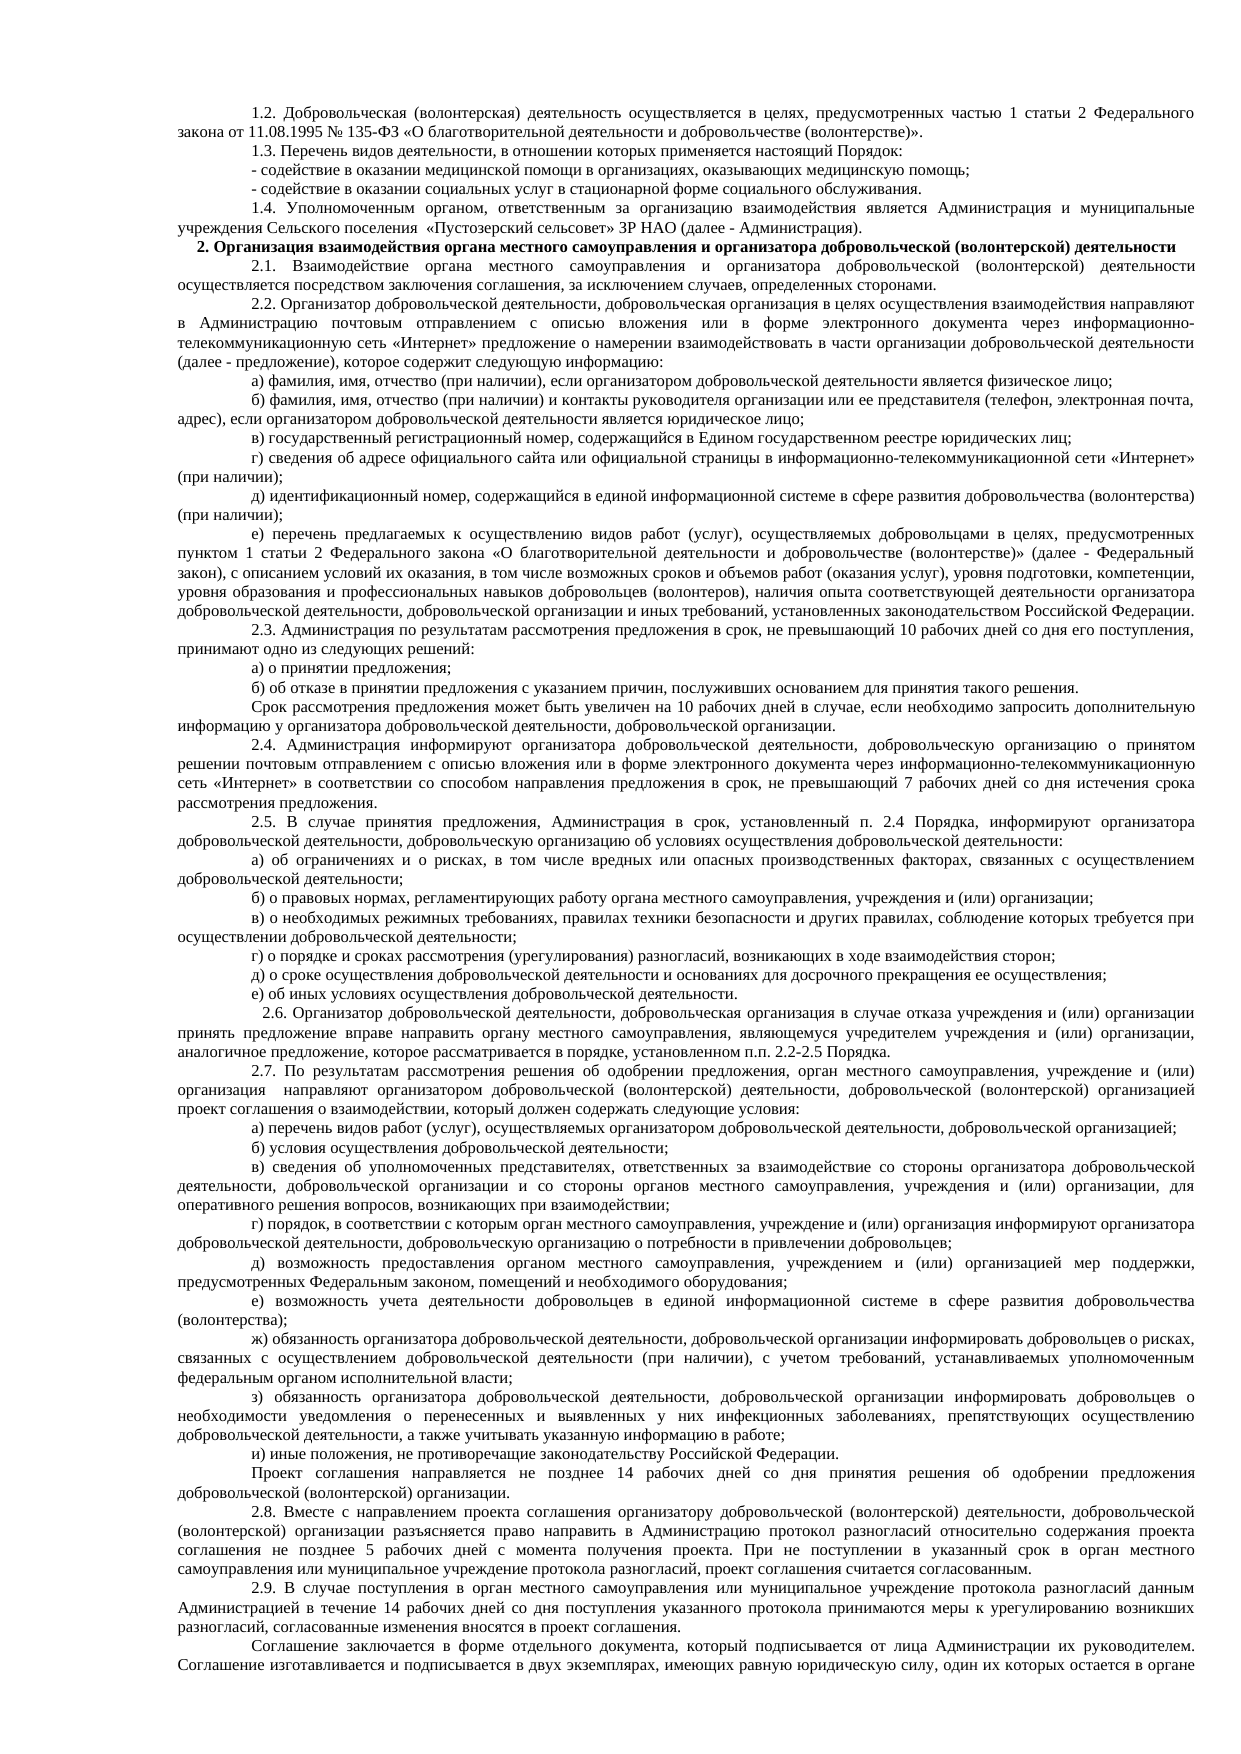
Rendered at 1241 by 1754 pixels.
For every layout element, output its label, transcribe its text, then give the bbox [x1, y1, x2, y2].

text 2.6. Организатор добровольческой деятельности, добровольческая организация в случае отказа учреждения и (или) организации принять предложение вправе направить органу местного самоуправления, являющемуся учредителем учреждения и (или) организации, аналогичное предложение, которое рассматривается в порядке, установленном п.п. 2.2-2.5 Порядка. [177, 1003, 1196, 1061]
text г) порядок, в соответствии с которым орган местного самоуправления, учреждение и (или) организация информируют организатора добровольческой деятельности, добровольческую организацию о потребности в привлечении добровольцев; [177, 1214, 1196, 1252]
text а) о принятии предложения; [177, 658, 1196, 677]
text в) сведения об уполномоченных представителях, ответственных за взаимодействие со стороны организатора добровольческой деятельности, добровольческой организации и со стороны органов местного самоуправления, учреждения и (или) организации, для оперативного решения вопросов, возникающих при взаимодействии; [177, 1157, 1196, 1214]
text 2.7. По результатам рассмотрения решения об одобрении предложения, орган местного самоуправления, учреждение и (или) организация направляют организатором добровольческой (волонтерской) деятельности, добровольческой (волонтерской) организацией проект соглашения о взаимодействии, который должен содержать следующие условия: [177, 1061, 1196, 1118]
text Срок рассмотрения предложения может быть увеличен на 10 рабочих дней в случае, если необходимо запросить дополнительную информацию у организатора добровольческой деятельности, добровольческой организации. [177, 697, 1196, 735]
text б) условия осуществления добровольческой деятельности; [177, 1137, 1196, 1157]
text 1.3. Перечень видов деятельности, в отношении которых применяется настоящий Порядок: [177, 141, 1196, 160]
text в) о необходимых режимных требованиях, правилах техники безопасности и других правилах, соблюдение которых требуется при осуществлении добровольческой деятельности; [177, 907, 1196, 946]
text д) идентификационный номер, содержащийся в единой информационной системе в сфере развития добровольчества (волонтерства) (при наличии); [177, 486, 1196, 524]
text б) о правовых нормах, регламентирующих работу органа местного самоуправления, учреждения и (или) организации; [177, 888, 1196, 907]
text д) возможность предоставления органом местного самоуправления, учреждением и (или) организацией мер поддержки, предусмотренных Федеральным законом, помещений и необходимого оборудования; [177, 1252, 1196, 1291]
text в) государственный регистрационный номер, содержащийся в Едином государственном реестре юридических лиц; [177, 428, 1196, 447]
text е) возможность учета деятельности добровольцев в единой информационной системе в сфере развития добровольчества (волонтерства); [177, 1291, 1196, 1329]
text г) сведения об адресе официального сайта или официальной страницы в информационно-телекоммуникационной сети «Интернет» (при наличии); [177, 447, 1196, 486]
text 2. Организация взаимодействия органа местного самоуправления и организатора добровольческой (волонтерской) деятельности [177, 237, 1196, 256]
text б) фамилия, имя, отчество (при наличии) и контакты руководителя организации или ее представителя (телефон, электронная почта, адрес), если организатором добровольческой деятельности является юридическое лицо; [177, 390, 1196, 428]
text 2.1. Взаимодействие органа местного самоуправления и организатора добровольческой (волонтерской) деятельности осуществляется посредством заключения соглашения, за исключением случаев, определенных сторонами. [177, 256, 1196, 294]
text д) о сроке осуществления добровольческой деятельности и основаниях для досрочного прекращения ее осуществления; [177, 965, 1196, 984]
text а) об ограничениях и о рисках, в том числе вредных или опасных производственных факторах, связанных с осуществлением добровольческой деятельности; [177, 850, 1196, 888]
text 2.8. Вместе с направлением проекта соглашения организатору добровольческой (волонтерской) деятельности, добровольческой (волонтерской) организации разъясняется право направить в Администрацию протокол разногласий относительно содержания проекта соглашения не позднее 5 рабочих дней с момента получения проекта. При не поступлении в указанный срок в орган местного самоуправления или муниципальное учреждение протокола разногласий, проект соглашения считается согласованным. [177, 1502, 1196, 1578]
text - содействие в оказании социальных услуг в стационарной форме социального обслуживания. [177, 179, 1196, 198]
text г) о порядке и сроках рассмотрения (урегулирования) разногласий, возникающих в ходе взаимодействия сторон; [177, 946, 1196, 965]
text 2.3. Администрация по результатам рассмотрения предложения в срок, не превышающий 10 рабочих дней со дня его поступления, принимают одно из следующих решений: [177, 620, 1196, 658]
text ж) обязанность организатора добровольческой деятельности, добровольческой организации информировать добровольцев о рисках, связанных с осуществлением добровольческой деятельности (при наличии), с учетом требований, устанавливаемых уполномоченным федеральным органом исполнительной власти; [177, 1329, 1196, 1387]
text е) перечень предлагаемых к осуществлению видов работ (услуг), осуществляемых добровольцами в целях, предусмотренных пунктом 1 статьи 2 Федерального закона «О благотворительной деятельности и добровольчестве (волонтерстве)» (далее - Федеральный закон), с описанием условий их оказания, в том числе возможных сроков и объемов работ (оказания услуг), уровня подготовки, компетенции, уровня образования и профессиональных навыков добровольцев (волонтеров), наличия опыта соответствующей деятельности организатора добровольческой деятельности, добровольческой организации и иных требований, установленных законодательством Российской Федерации. [177, 524, 1196, 620]
text з) обязанность организатора добровольческой деятельности, добровольческой организации информировать добровольцев о необходимости уведомления о перенесенных и выявленных у них инфекционных заболеваниях, препятствующих осуществлению добровольческой деятельности, а также учитывать указанную информацию в работе; [177, 1387, 1196, 1444]
text а) перечень видов работ (услуг), осуществляемых организатором добровольческой деятельности, добровольческой организацией; [177, 1118, 1196, 1137]
text а) фамилия, имя, отчество (при наличии), если организатором добровольческой деятельности является физическое лицо; [177, 371, 1196, 390]
text - содействие в оказании медицинской помощи в организациях, оказывающих медицинскую помощь; [177, 160, 1196, 179]
text 2.2. Организатор добровольческой деятельности, добровольческая организация в целях осуществления взаимодействия направляют в Администрацию почтовым отправлением с описью вложения или в форме электронного документа через информационно-телекоммуникационную сеть «Интернет» предложение о намерении взаимодействовать в части организации добровольческой деятельности (далее - предложение), которое содержит следующую информацию: [177, 294, 1196, 371]
text 2.5. В случае принятия предложения, Администрация в срок, установленный п. 2.4 Порядка, информируют организатора добровольческой деятельности, добровольческую организацию об условиях осуществления добровольческой деятельности: [177, 812, 1196, 850]
text и) иные положения, не противоречащие законодательству Российской Федерации. [177, 1444, 1196, 1463]
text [177, 1636, 1196, 1674]
text 2.4. Администрация информируют организатора добровольческой деятельности, добровольческую организацию о принятом решении почтовым отправлением с описью вложения или в форме электронного документа через информационно-телекоммуникационную сеть «Интернет» в соответствии со способом направления предложения в срок, не превышающий 7 рабочих дней со дня истечения срока рассмотрения предложения. [177, 735, 1196, 812]
text Проект соглашения направляется не позднее 14 рабочих дней со дня принятия решения об одобрении предложения добровольческой (волонтерской) организации. [177, 1463, 1196, 1502]
text 2.9. В случае поступления в орган местного самоуправления или муниципальное учреждение протокола разногласий данным Администрацией в течение 14 рабочих дней со дня поступления указанного протокола принимаются меры к урегулированию возникших разногласий, согласованные изменения вносятся в проект соглашения. [177, 1578, 1196, 1636]
text б) об отказе в принятии предложения с указанием причин, послуживших основанием для принятия такого решения. [177, 677, 1196, 697]
text е) об иных условиях осуществления добровольческой деятельности. [177, 984, 1196, 1003]
text 1.4. Уполномоченным органом, ответственным за организацию взаимодействия является Администрация и муниципальные учреждения Сельского поселения «Пустозерский сельсовет» ЗР НАО (далее - Администрация). [177, 198, 1196, 237]
text 1.2. Добровольческая (волонтерская) деятельность осуществляется в целях, предусмотренных частью 1 статьи 2 Федерального закона от 11.08.1995 № 135-ФЗ «О благотворительной деятельности и добровольчестве (волонтерстве)». [177, 102, 1196, 141]
